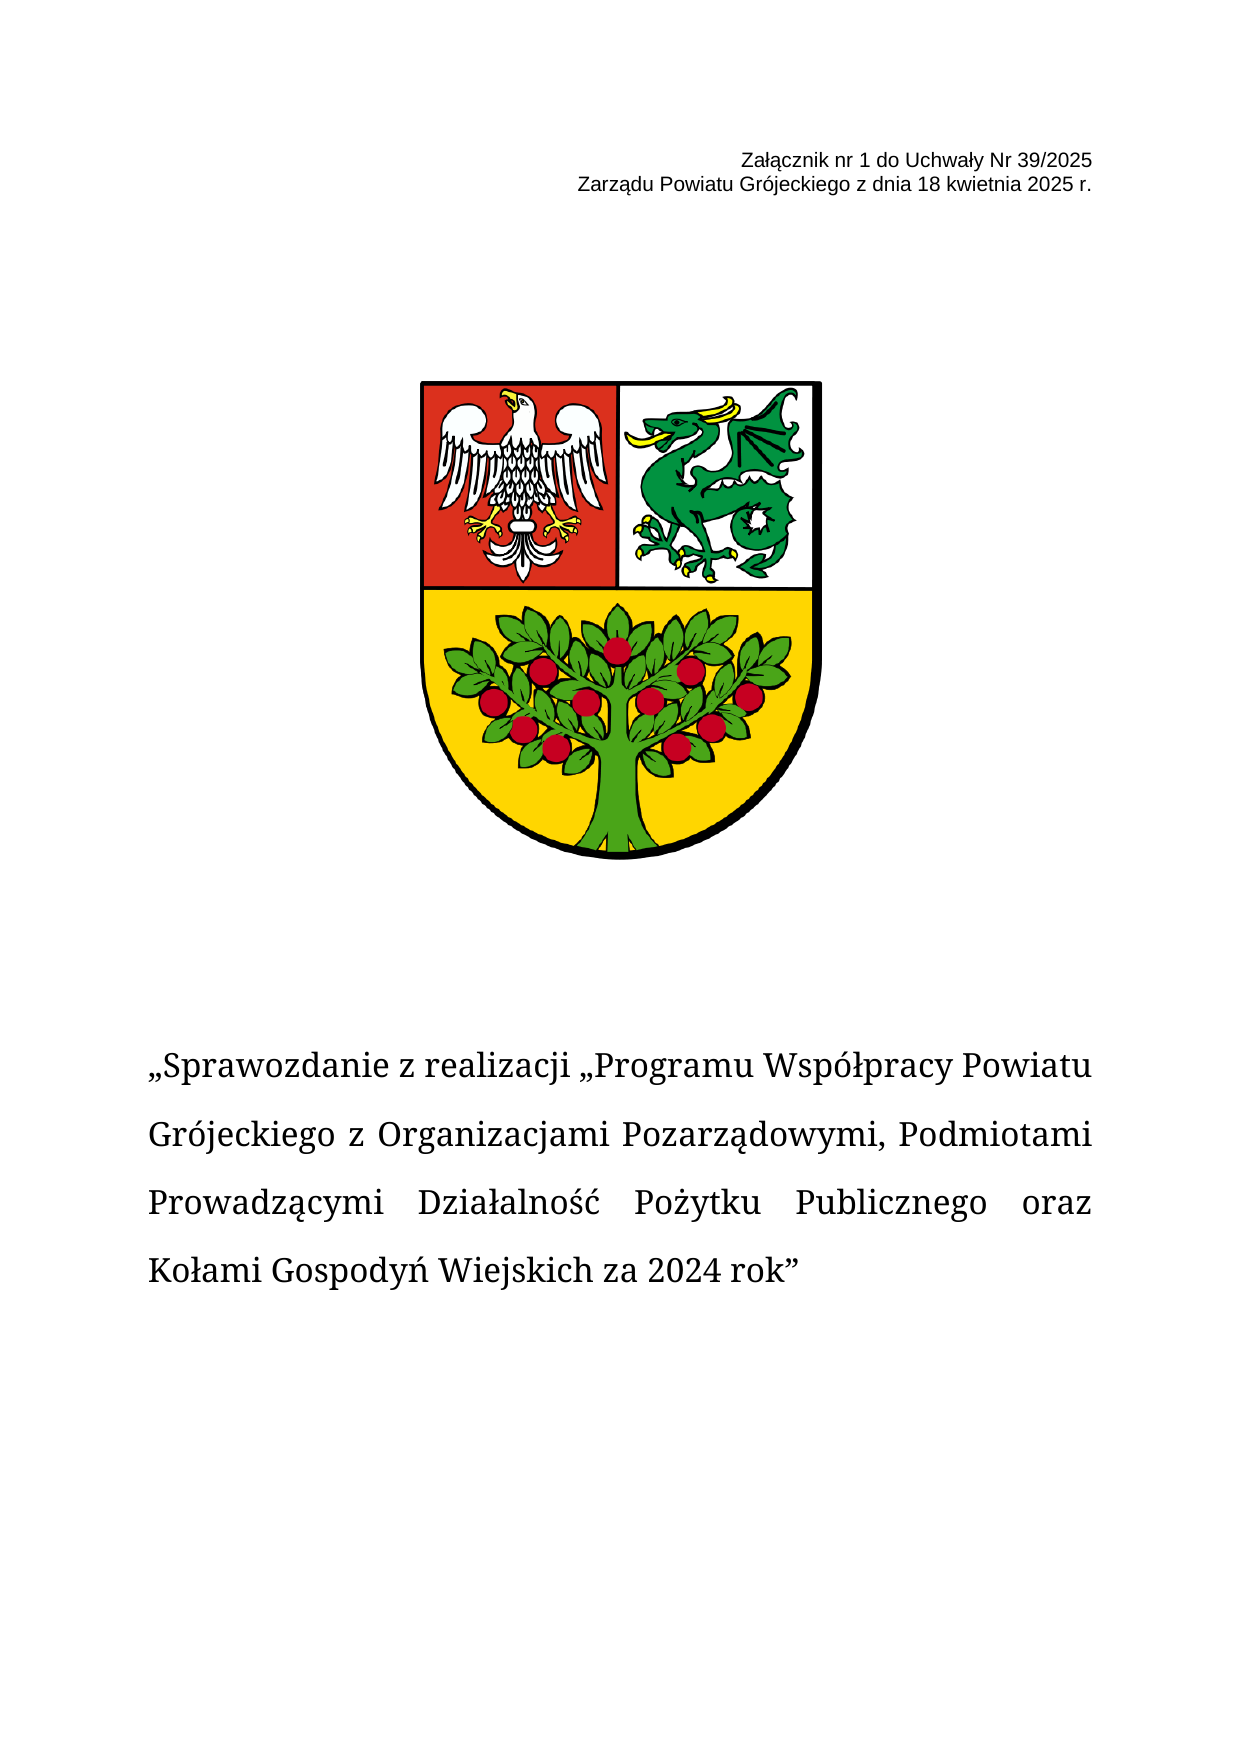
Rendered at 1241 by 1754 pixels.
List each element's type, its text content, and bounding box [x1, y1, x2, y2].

text Zarządu Powiatu Grójeckiego z dnia 18 kwietnia 2025 r. [148, 172, 1093, 196]
text Załącznik nr 1 do Uchwały Nr 39/2025 [148, 148, 1093, 172]
picture [417, 380, 823, 861]
text „Sprawozdanie z realizacji „Programu Współpracy Powiatu Grójeckiego z Organizacjami Pozarządowymi, Podmiotami Prowadzącymi Działalność Pożytku Publicznego oraz Kołami Gospodyń Wiejskich za 2024 rok” [148, 1042, 1093, 1292]
